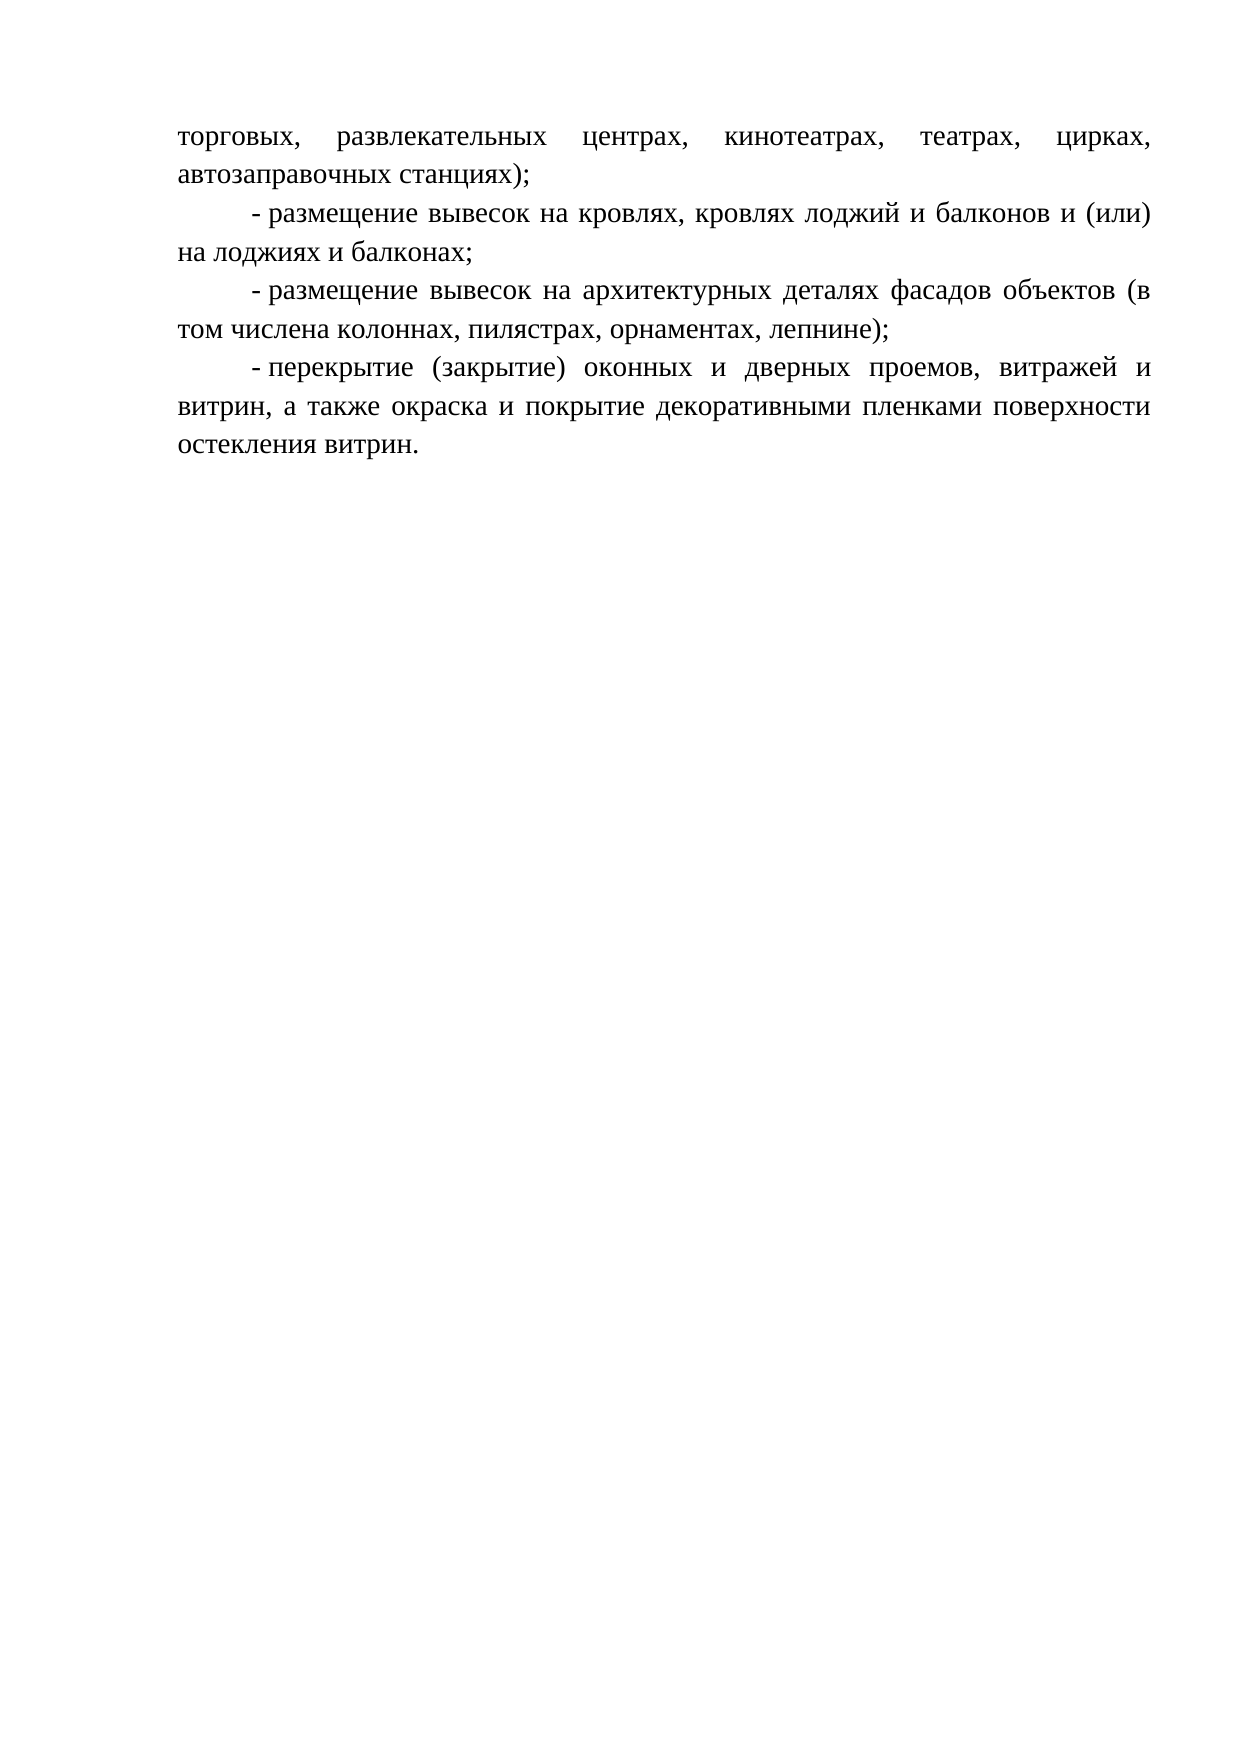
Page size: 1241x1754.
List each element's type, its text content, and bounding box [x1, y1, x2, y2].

list перекрытие (закрытие) оконных и дверных проемов, витражей и витрин, а также окраска и покрытие декоративными пленками поверхности остекления витрин. [177, 349, 1152, 460]
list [177, 118, 1152, 190]
list размещение вывесок на архитектурных деталях фасадов объектов (в том числена колоннах, пилястрах, орнаментах, лепнине); [177, 272, 1152, 344]
list размещение вывесок на кровлях, кровлях лоджий и балконов и (или) на лоджиях и балконах; [177, 195, 1152, 267]
